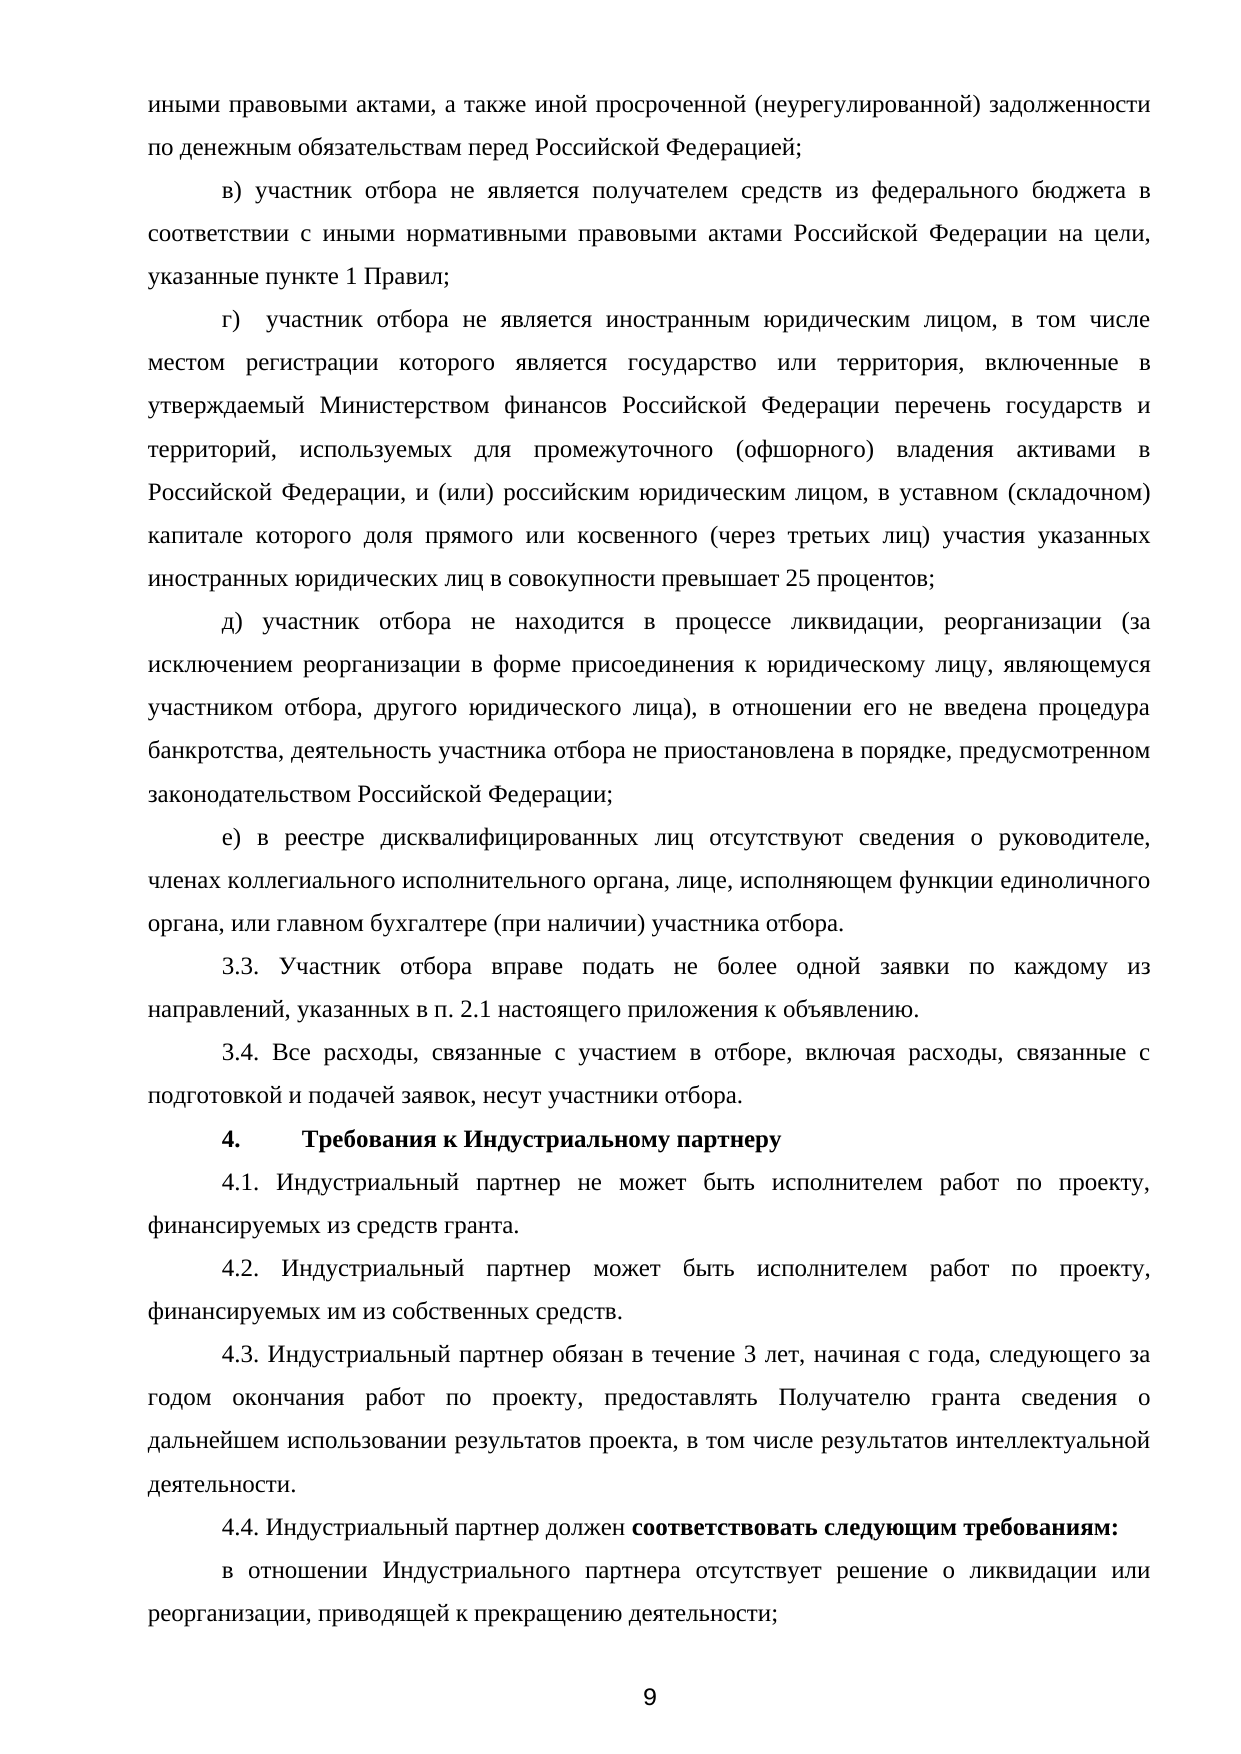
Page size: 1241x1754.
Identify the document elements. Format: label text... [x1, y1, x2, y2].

subtitle Требования к Индустриальному партнеру [148, 1124, 1152, 1152]
text 4.4. Индустриальный партнер должен соответствовать следующим требованиям: [148, 1512, 1152, 1541]
text в) участник отбора не является получателем средств из федерального бюджета в соответствии с иными нормативными правовыми актами Российской Федерации на цели, указанные пункте 1 Правил; [148, 175, 1152, 290]
text д) участник отбора не находится в процессе ликвидации, реорганизации (за исключением реорганизации в форме присоединения к юридическому лицу, являющемуся участником отбора, другого юридического лица), в отношении его не введена процедура банкротства, деятельность участника отбора не приостановлена в порядке, предусмотренном законодательством Российской Федерации; [148, 606, 1152, 807]
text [148, 89, 1152, 161]
text г) участник отбора не является иностранным юридическим лицом, в том числе местом регистрации которого является государство или территория, включенные в утверждаемый Министерством финансов Российской Федерации перечень государств и территорий, используемых для промежуточного (офшорного) владения активами в Российской Федерации, и (или) российским юридическим лицом, в уставном (складочном) капитале которого доля прямого или косвенного (через третьих лиц) участия указанных иностранных юридических лиц в совокупности превышает 25 процентов; [148, 304, 1152, 592]
text е) в реестре дисквалифицированных лиц отсутствуют сведения о руководителе, членах коллегиального исполнительного органа, лице, исполняющем функции единоличного органа, или главном бухгалтере (при наличии) участника отбора. [148, 822, 1152, 937]
text 4.3. Индустриальный партнер обязан в течение 3 лет, начиная с года, следующего за годом окончания работ по проекту, предоставлять Получателю гранта сведения о дальнейшем использовании результатов проекта, в том числе результатов интеллектуальной деятельности. [148, 1339, 1152, 1497]
text 3.4. Все расходы, связанные с участием в отборе, включая расходы, связанные с подготовкой и подачей заявок, несут участники отбора. [148, 1037, 1152, 1109]
text 3.3. Участник отбора вправе подать не более одной заявки по каждому из направлений, указанных в п. 2.1 настоящего приложения к объявлению. [148, 951, 1152, 1023]
text 4.2. Индустриальный партнер может быть исполнителем работ по проекту, финансируемых им из собственных средств. [148, 1253, 1152, 1325]
text в отношении Индустриального партнера отсутствует решение о ликвидации или реорганизации, приводящей к прекращению деятельности; [148, 1555, 1152, 1627]
text 4.1. Индустриальный партнер не может быть исполнителем работ по проекту, финансируемых из средств гранта. [148, 1167, 1152, 1239]
